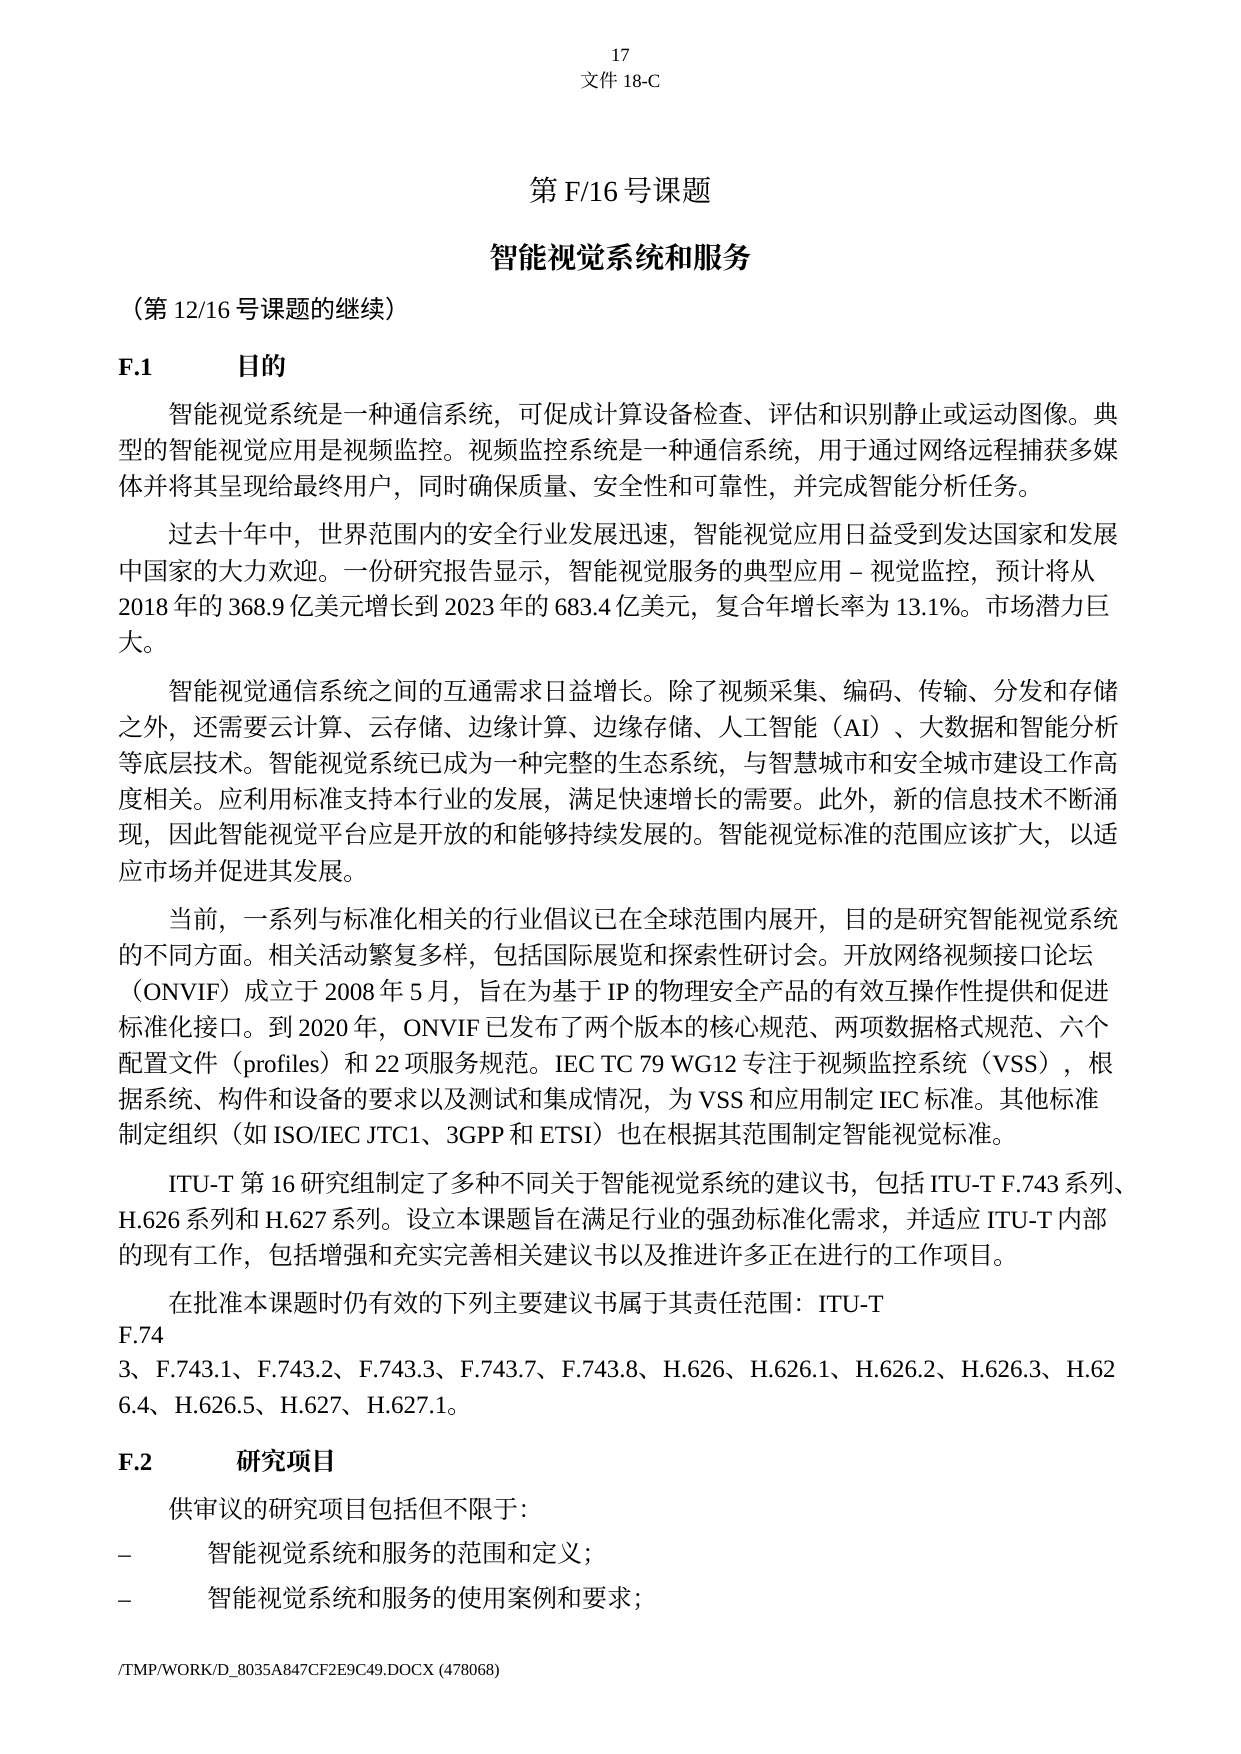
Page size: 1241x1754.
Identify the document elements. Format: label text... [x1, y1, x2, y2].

text 当前，一系列与标准化相关的行业倡议已在全球范围内展开，目的是研究智能视觉系统的不同方面。相关活动繁复多样，包括国际展览和探索性研讨会。开放网络视频接口论坛（ONVIF）成立于2008年5月，旨在为基于IP的物理安全产品的有效互操作性提供和促进标准化接口。到2020年，ONVIF已发布了两个版本的核心规范、两项数据格式规范、六个配置文件（profiles）和22项服务规范。IEC TC 79 WG12专注于视频监控系统（VSS），根据系统、构件和设备的要求以及测试和集成情况，为VSS和应用制定IEC标准。其他标准制定组织（如ISO/IEC JTC1、3GPP和ETSI）也在根据其范围制定智能视觉标准。 [118, 899, 1122, 1151]
text 在批准本课题时仍有效的下列主要建议书属于其责任范围：ITU-T F.743、F.743.1、F.743.2、F.743.3、F.743.7、F.743.8、H.626、H.626.1、H.626.2、H.626.3、H.626.4、H.626.5、H.627、H.627.1。 [118, 1284, 1122, 1421]
text F.2 研究项目 [118, 1441, 1122, 1477]
text （第12/16号课题的继续） [118, 289, 1122, 326]
text 第F/16号课题 [118, 168, 1122, 210]
text 智能视觉通信系统之间的互通需求日益增长。除了视频采集、编码、传输、分发和存储之外，还需要云计算、云存储、边缘计算、边缘存储、人工智能（AI）、大数据和智能分析等底层技术。智能视觉系统已成为一种完整的生态系统，与智慧城市和安全城市建设工作高度相关。应利用标准支持本行业的发展，满足快速增长的需要。此外，新的信息技术不断涌现，因此智能视觉平台应是开放的和能够持续发展的。智能视觉标准的范围应该扩大，以适应市场并促进其发展。 [118, 671, 1122, 887]
text 智能视觉系统是一种通信系统，可促成计算设备检查、评估和识别静止或运动图像。典型的智能视觉应用是视频监控。视频监控系统是一种通信系统，用于通过网络远程捕获多媒体并将其呈现给最终用户，同时确保质量、安全性和可靠性，并完成智能分析任务。 [118, 395, 1122, 503]
text 过去十年中，世界范围内的安全行业发展迅速，智能视觉应用日益受到发达国家和发展中国家的大力欢迎。一份研究报告显示，智能视觉服务的典型应用 – 视觉监控，预计将从2018年的368.9亿美元增长到2023年的683.4亿美元，复合年增长率为13.1%。市场潜力巨大。 [118, 515, 1122, 659]
text 供审议的研究项目包括但不限于： [118, 1490, 1122, 1526]
text – 智能视觉系统和服务的使用案例和要求； [118, 1578, 1122, 1614]
text ITU-T 第16研究组制定了多种不同关于智能视觉系统的建议书，包括ITU-T F.743系列、H.626系列和H.627系列。设立本课题旨在满足行业的强劲标准化需求，并适应ITU-T内部的现有工作，包括增强和充实完善相关建议书以及推进许多正在进行的工作项目。 [118, 1164, 1122, 1271]
title 智能视觉系统和服务 [118, 235, 1122, 277]
text F.1 目的 [118, 346, 1122, 382]
text – 智能视觉系统和服务的范围和定义； [118, 1534, 1122, 1570]
